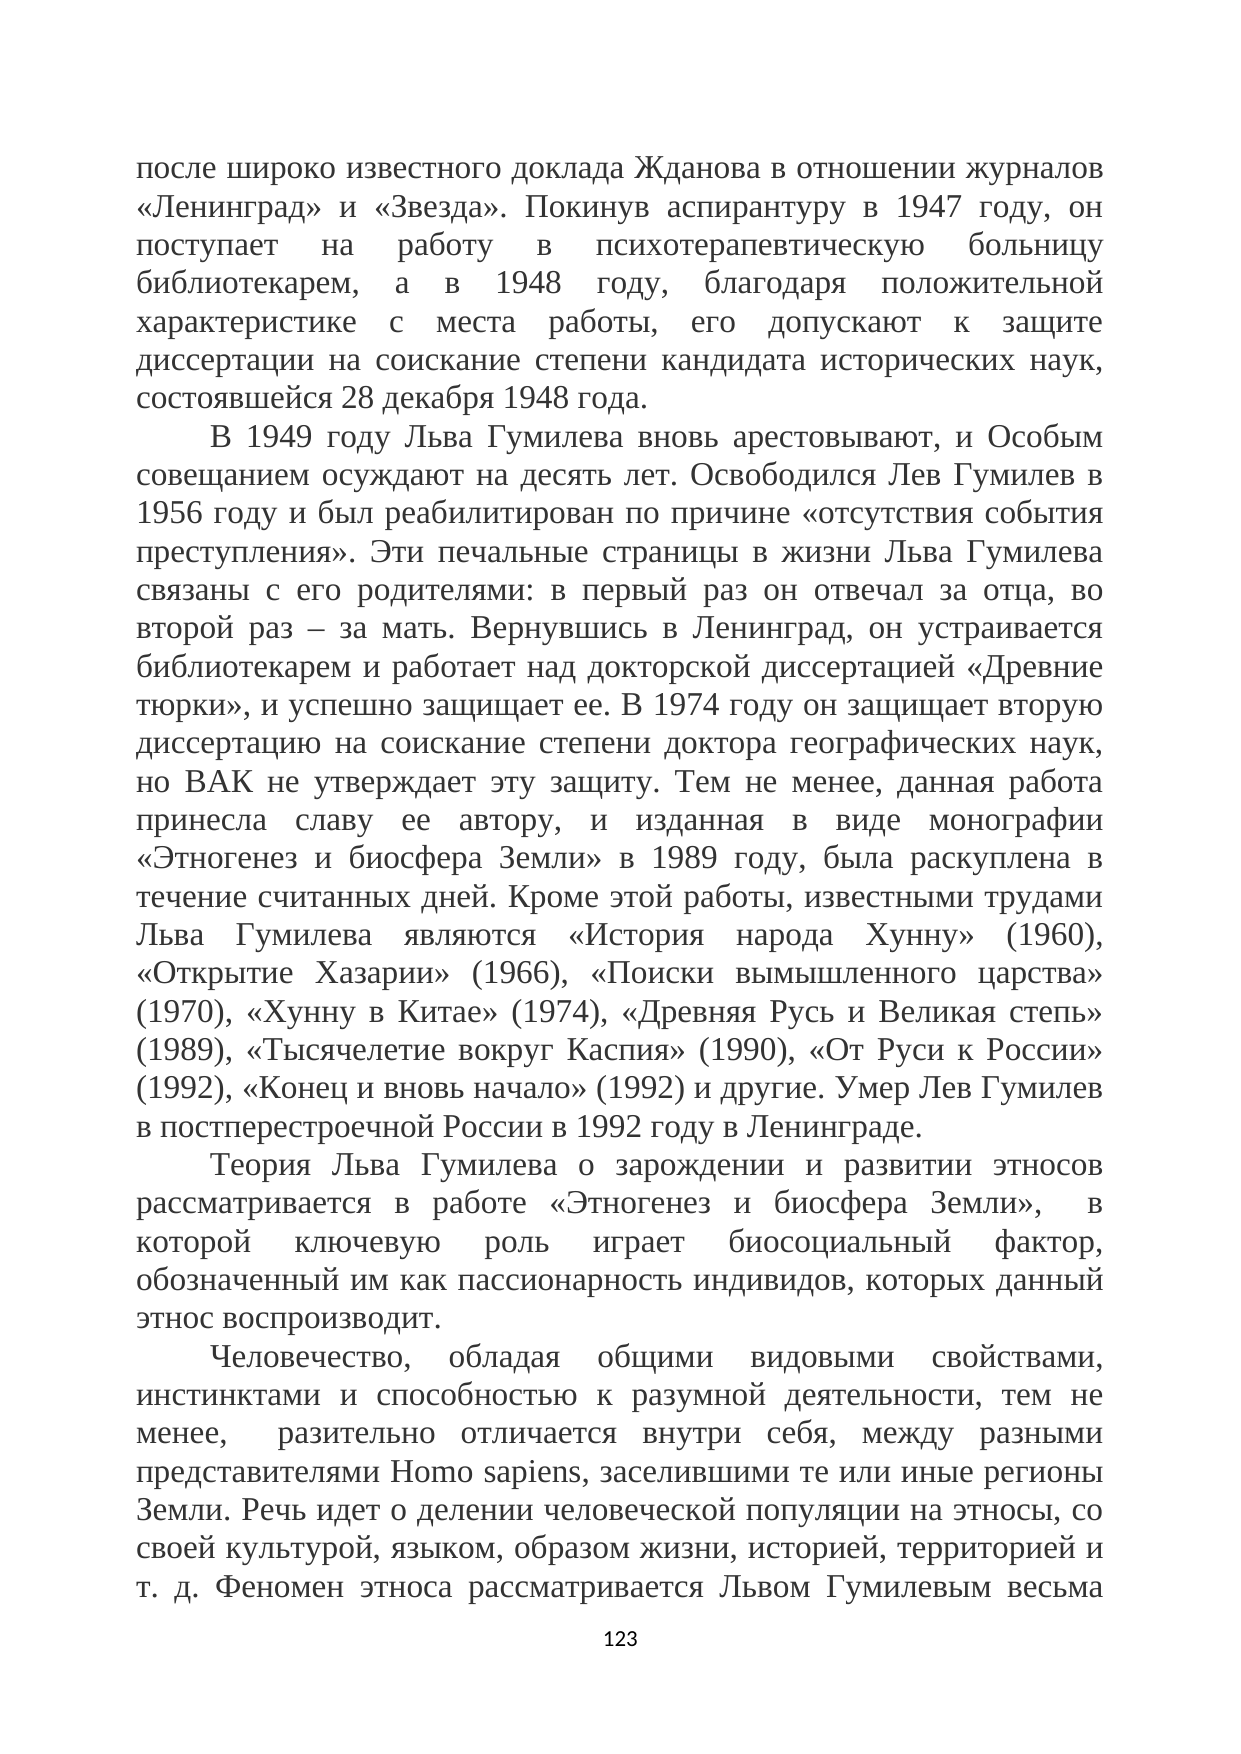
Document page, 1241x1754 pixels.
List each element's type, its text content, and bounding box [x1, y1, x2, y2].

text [136, 148, 1104, 416]
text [136, 1336, 1104, 1604]
text Теория Льва Гумилева о зарождении и развитии этносов рассматривается в работе «Этногенез и биосфера Земли», в которой ключевую роль играет биосоциальный фактор, обозначенный им как пассионарность индивидов, которых данный этнос воспроизводит. [136, 1144, 1104, 1336]
text В 1949 году Льва Гумилева вновь арестовывают, и Особым совещанием осуждают на десять лет. Освободился Лев Гумилев в 1956 году и был реабилитирован по причине «отсутствия события преступления». Эти печальные страницы в жизни Льва Гумилева связаны с его родителями: в первый раз он отвечал за отца, во второй раз – за мать. Вернувшись в Ленинград, он устраивается библиотекарем и работает над докторской диссертацией «Древние тюрки», и успешно защищает ее. В 1974 году он защищает вторую диссертацию на соискание степени доктора географических наук, но ВАК не утверждает эту защиту. Тем не менее, данная работа принесла славу ее автору, и изданная в виде монографии «Этногенез и биосфера Земли» в 1989 году, была раскуплена в течение считанных дней. Кроме этой работы, известными трудами Льва Гумилева являются «История народа Хунну» (1960), «Открытие Хазарии» (1966), «Поиски вымышленного царства» (1970), «Хунну в Китае» (1974), «Древняя Русь и Великая степь» (1989), «Тысячелетие вокруг Каспия» (1990), «От Руси к России» (1992), «Конец и вновь начало» (1992) и другие. Умер Лев Гумилев в постперестроечной России в 1992 году в Ленинграде. [136, 416, 1104, 1144]
